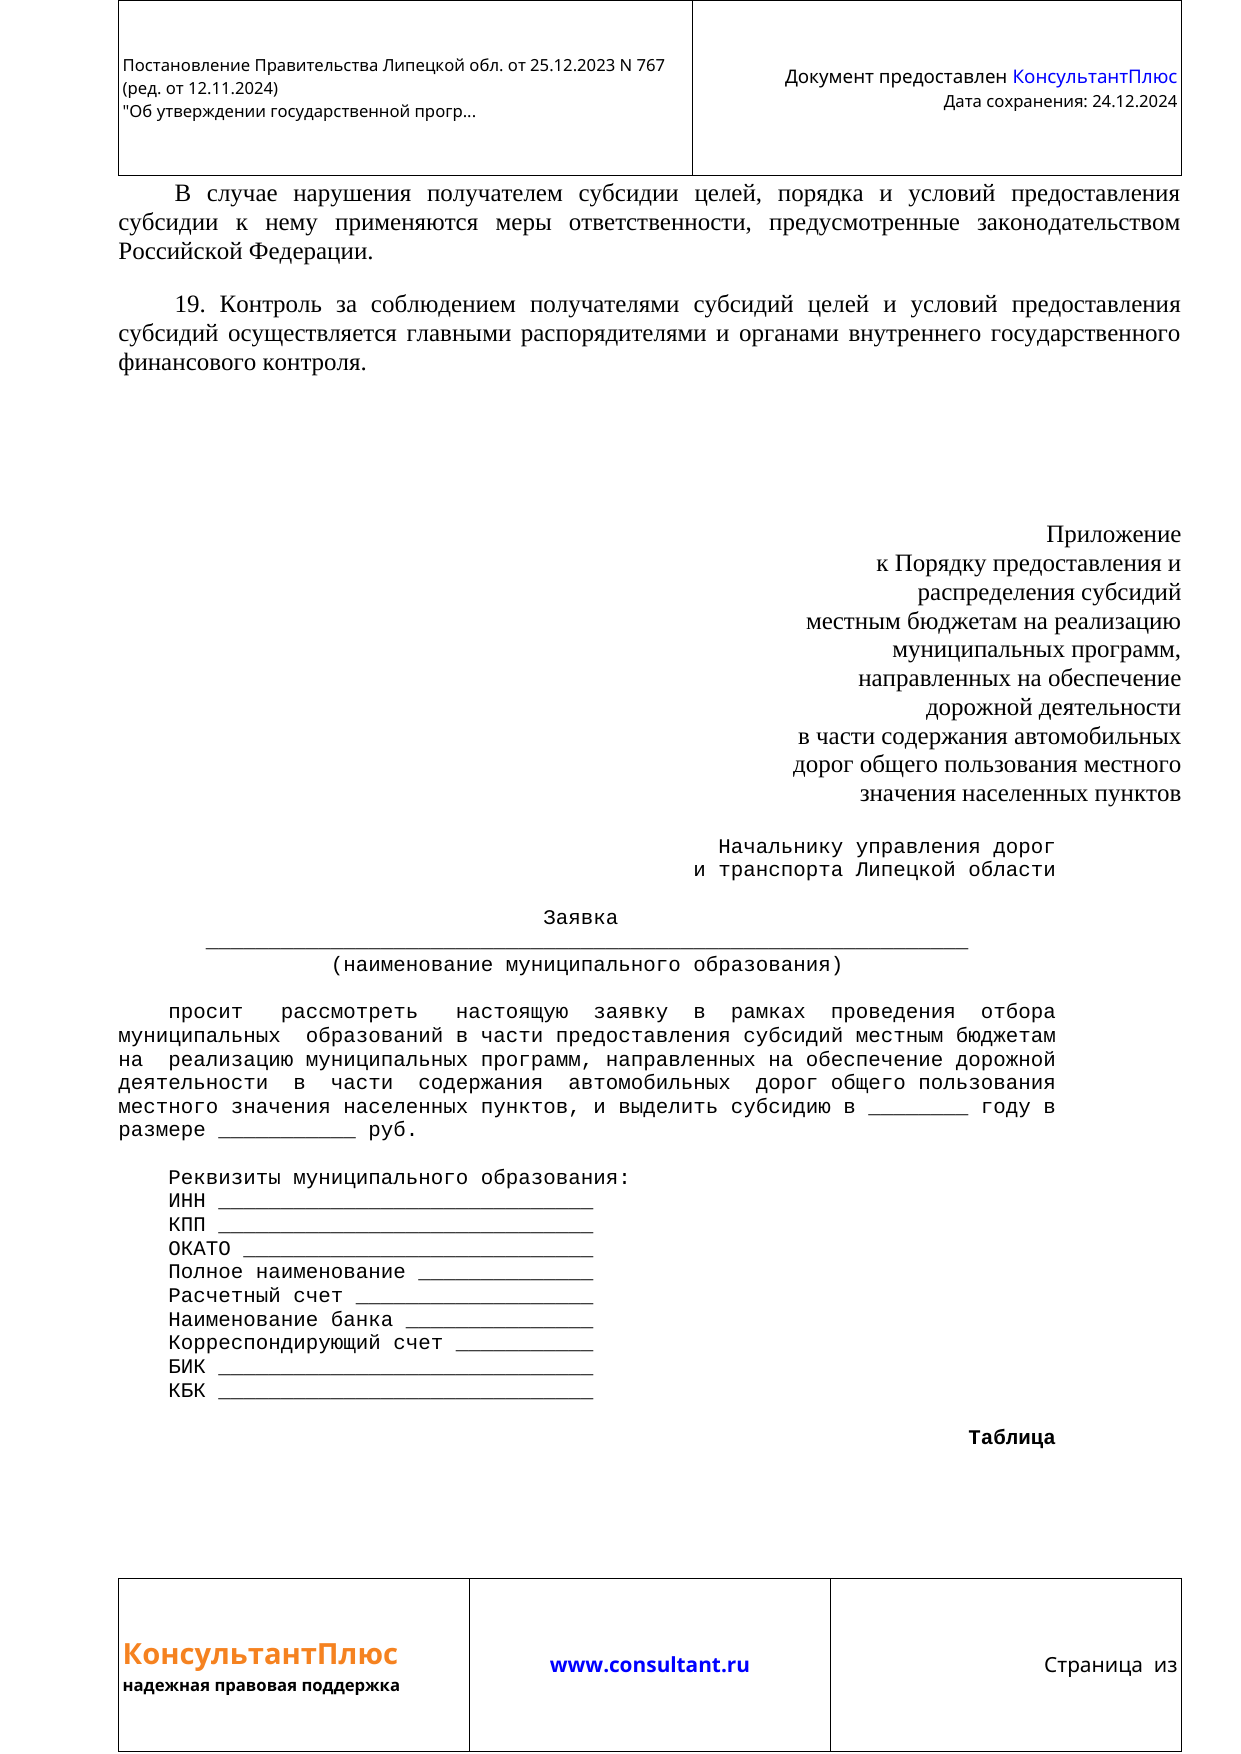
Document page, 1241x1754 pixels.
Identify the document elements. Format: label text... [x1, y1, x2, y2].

text дорог общего пользования местного [118, 749, 1181, 778]
text Наименование банка _______________ [118, 1309, 1181, 1332]
text в части содержания автомобильных [118, 721, 1181, 749]
text БИК ______________________________ [118, 1356, 1181, 1379]
text к Порядку предоставления и [118, 548, 1181, 577]
text распределения субсидий [118, 577, 1181, 606]
text Полное наименование ______________ [118, 1261, 1181, 1285]
text 19. Контроль за соблюдением получателями субсидий целей и условий предоставления субсидий осуществляется главными распорядителями и органами внутреннего государственного финансового контроля. [118, 289, 1181, 376]
text _____________________________________________________________ [118, 930, 1181, 954]
text муниципальных программ, [118, 634, 1181, 663]
text деятельности в части содержания автомобильных дорог общего пользования [118, 1072, 1181, 1096]
text размере ___________ руб. [118, 1119, 1181, 1143]
text Заявка [118, 907, 1181, 930]
text муниципальных образований в части предоставления субсидий местным бюджетам [118, 1025, 1181, 1048]
text Расчетный счет ___________________ [118, 1285, 1181, 1309]
text направленных на обеспечение [118, 663, 1181, 692]
text ИНН ______________________________ [118, 1190, 1181, 1214]
text Таблица [118, 1427, 1181, 1451]
text на реализацию муниципальных программ, направленных на обеспечение дорожной [118, 1048, 1181, 1072]
text КПП ______________________________ [118, 1214, 1181, 1238]
text Корреспондирующий счет ___________ [118, 1332, 1181, 1356]
text просит рассмотреть настоящую заявку в рамках проведения отбора [118, 1001, 1181, 1025]
text дорожной деятельности [118, 692, 1181, 721]
text Начальнику управления дорог [118, 836, 1181, 859]
text значения населенных пунктов [118, 778, 1181, 807]
text местного значения населенных пунктов, и выделить субсидию в ________ году в [118, 1096, 1181, 1119]
text местным бюджетам на реализацию [118, 606, 1181, 634]
text Реквизиты муниципального образования: [118, 1167, 1181, 1190]
text ОКАТО ____________________________ [118, 1238, 1181, 1261]
text и транспорта Липецкой области [118, 859, 1181, 883]
text КБК ______________________________ [118, 1379, 1181, 1403]
text Приложение [118, 519, 1181, 548]
text В случае нарушения получателем субсидии целей, порядка и условий предоставления субсидии к нему применяются меры ответственности, предусмотренные законодательством Российской Федерации. [118, 178, 1181, 264]
text (наименование муниципального образования) [118, 954, 1181, 978]
